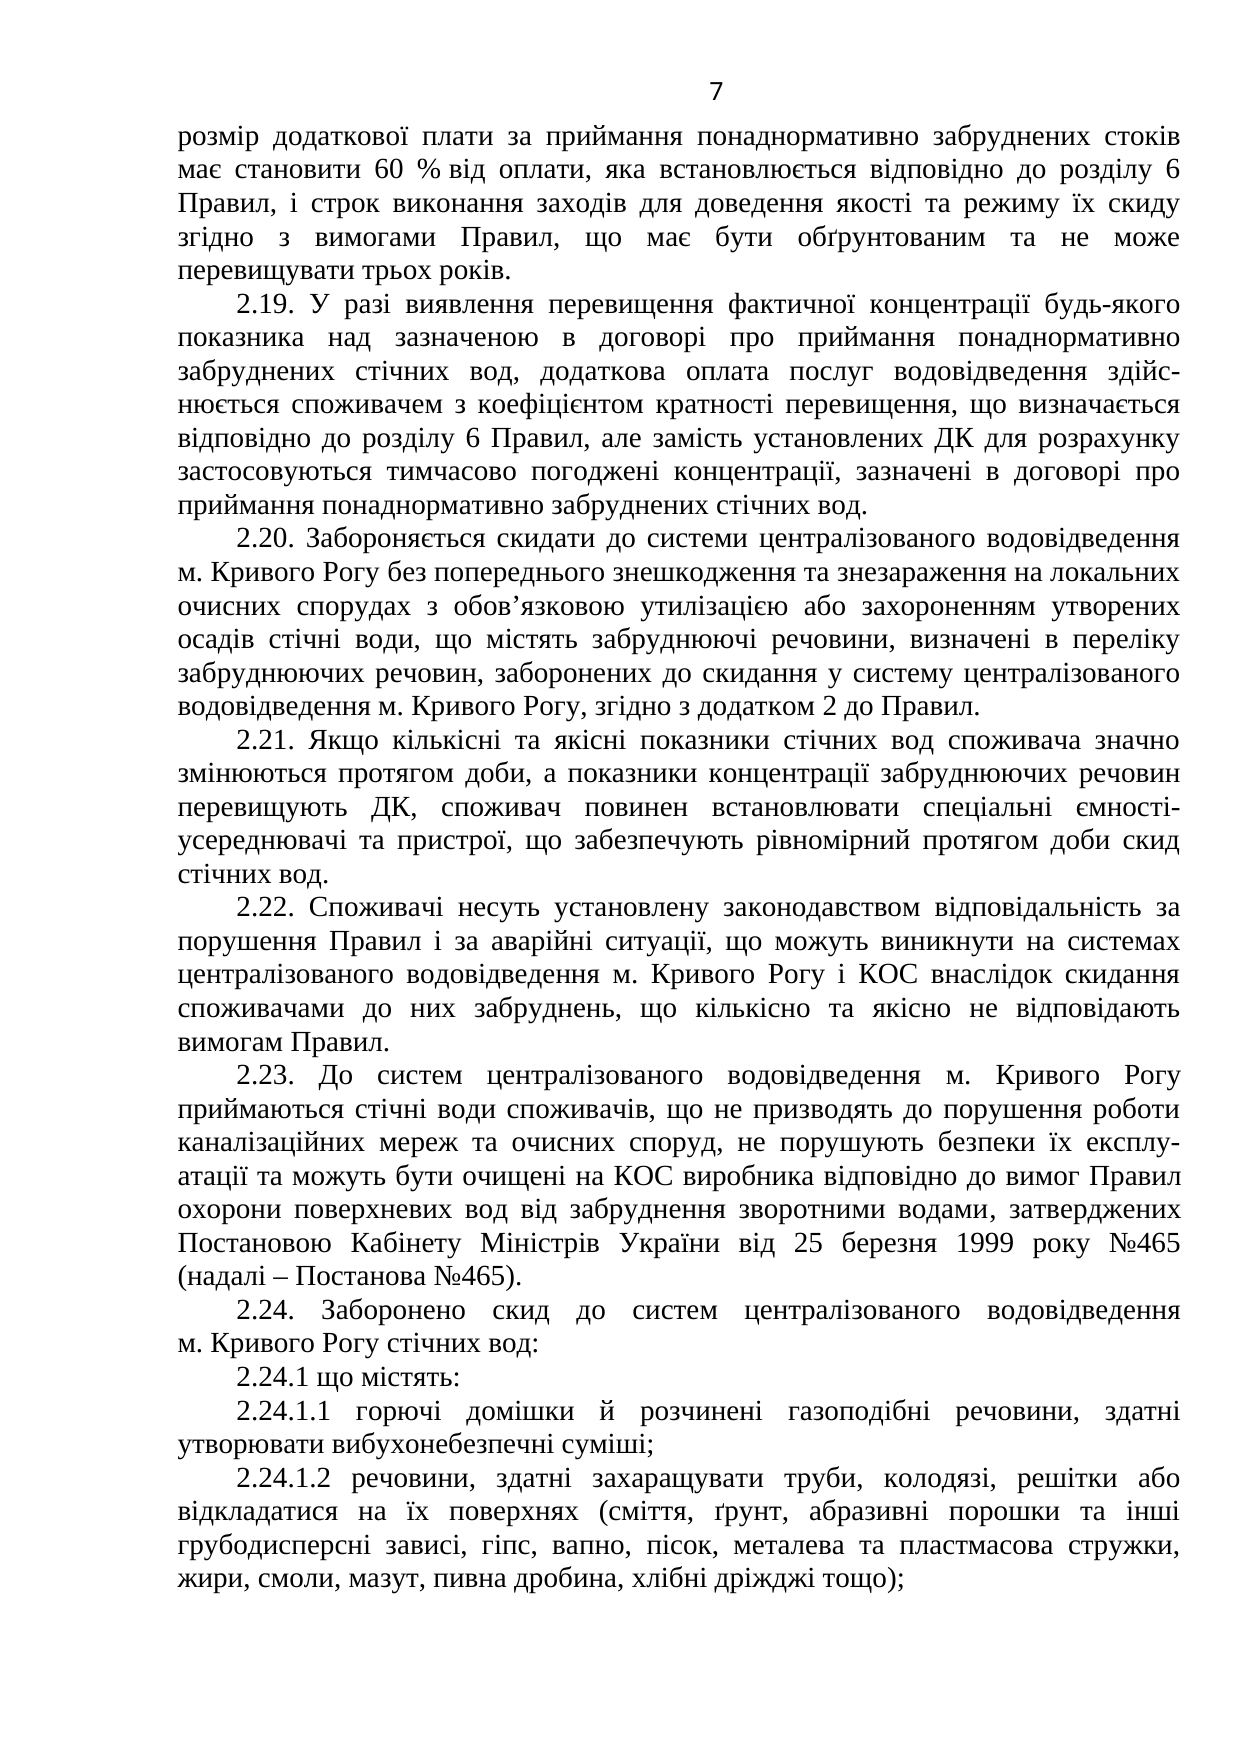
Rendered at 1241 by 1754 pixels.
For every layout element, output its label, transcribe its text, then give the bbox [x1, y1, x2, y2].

text 2.23. До систем централізованого водовідведення м. Кривого Рогу приймаються стічні води споживачів, що не призводять до порушення роботи каналізаційних мереж та очисних споруд, не порушують безпеки їх експлу-атації та можуть бути очищені на КОС виробника відповідно до вимог Правил охорони поверхневих вод від забруднення зворотними водами, затверджених Постановою Кабінету Міністрів України від 25 березня 1999 року №465 (надалі – Постанова №465). [177, 1057, 1181, 1292]
text 2.24.1.2 речовини, здатні захаращувати труби, колодязі, решітки або відкладатися на їх поверхнях (сміття, ґрунт, абразивні порошки та інші грубодисперсні зависі, гіпс, вапно, пісок, металева та пластмасова стружки, жири, смоли, мазут, пивна дробина, хлібні дріжджі тощо); [177, 1460, 1181, 1594]
text 2.20. Забороняється скидати до системи централізованого водовідведення м. Кривого Рогу без попереднього знешкодження та знезараження на локальних очисних спорудах з обов’язковою утилізацією або захороненням утворених осадів стічні води, що містять забруднюючі речовини, визначені в переліку забруднюючих речовин, заборонених до скидання у систему централізованого водовідведення м. Кривого Рогу, згідно з додатком 2 до Правил. [177, 521, 1181, 722]
text 2.21. Якщо кількісні та якісні показники стічних вод споживача значно змінюються протягом доби, а показники концентрації забруднюючих речовин перевищують ДК, споживач повинен встановлювати спеціальні ємності-усереднювачі та пристрої, що забезпечують рівномірний протягом доби скид стічних вод. [177, 722, 1181, 889]
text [177, 118, 1181, 286]
text 2.19. У разі виявлення перевищення фактичної концентрації будь-якого показника над зазначеною в договорі про приймання понаднормативно забруднених стічних вод, додаткова оплата послуг водовідведення здійс-нюється споживачем з коефіцієнтом кратності перевищення, що визначається відповідно до розділу 6 Правил, але замість установлених ДК для розрахунку застосовуються тимчасово погоджені концентрації, зазначені в договорі про приймання понаднормативно забруднених стічних вод. [177, 286, 1181, 521]
text 2.24.1 що містять: [177, 1359, 1181, 1393]
text 2.24.1.1 горючі домішки й розчинені газоподібні речовини, здатні утворювати вибухонебезпечні суміші; [177, 1393, 1181, 1460]
text 2.22. Споживачі несуть установлену законодавством відповідальність за порушення Правил і за аварійні ситуації, що можуть виникнути на системах централізованого водовідведення м. Кривого Рогу і КОС внаслідок скидання споживачами до них забруднень, що кількісно та якісно не відповідають вимогам Правил. [177, 889, 1181, 1057]
text 2.24. Заборонено скид до систем централізованого водовідведення м. Кривого Рогу стічних вод: [177, 1292, 1181, 1359]
